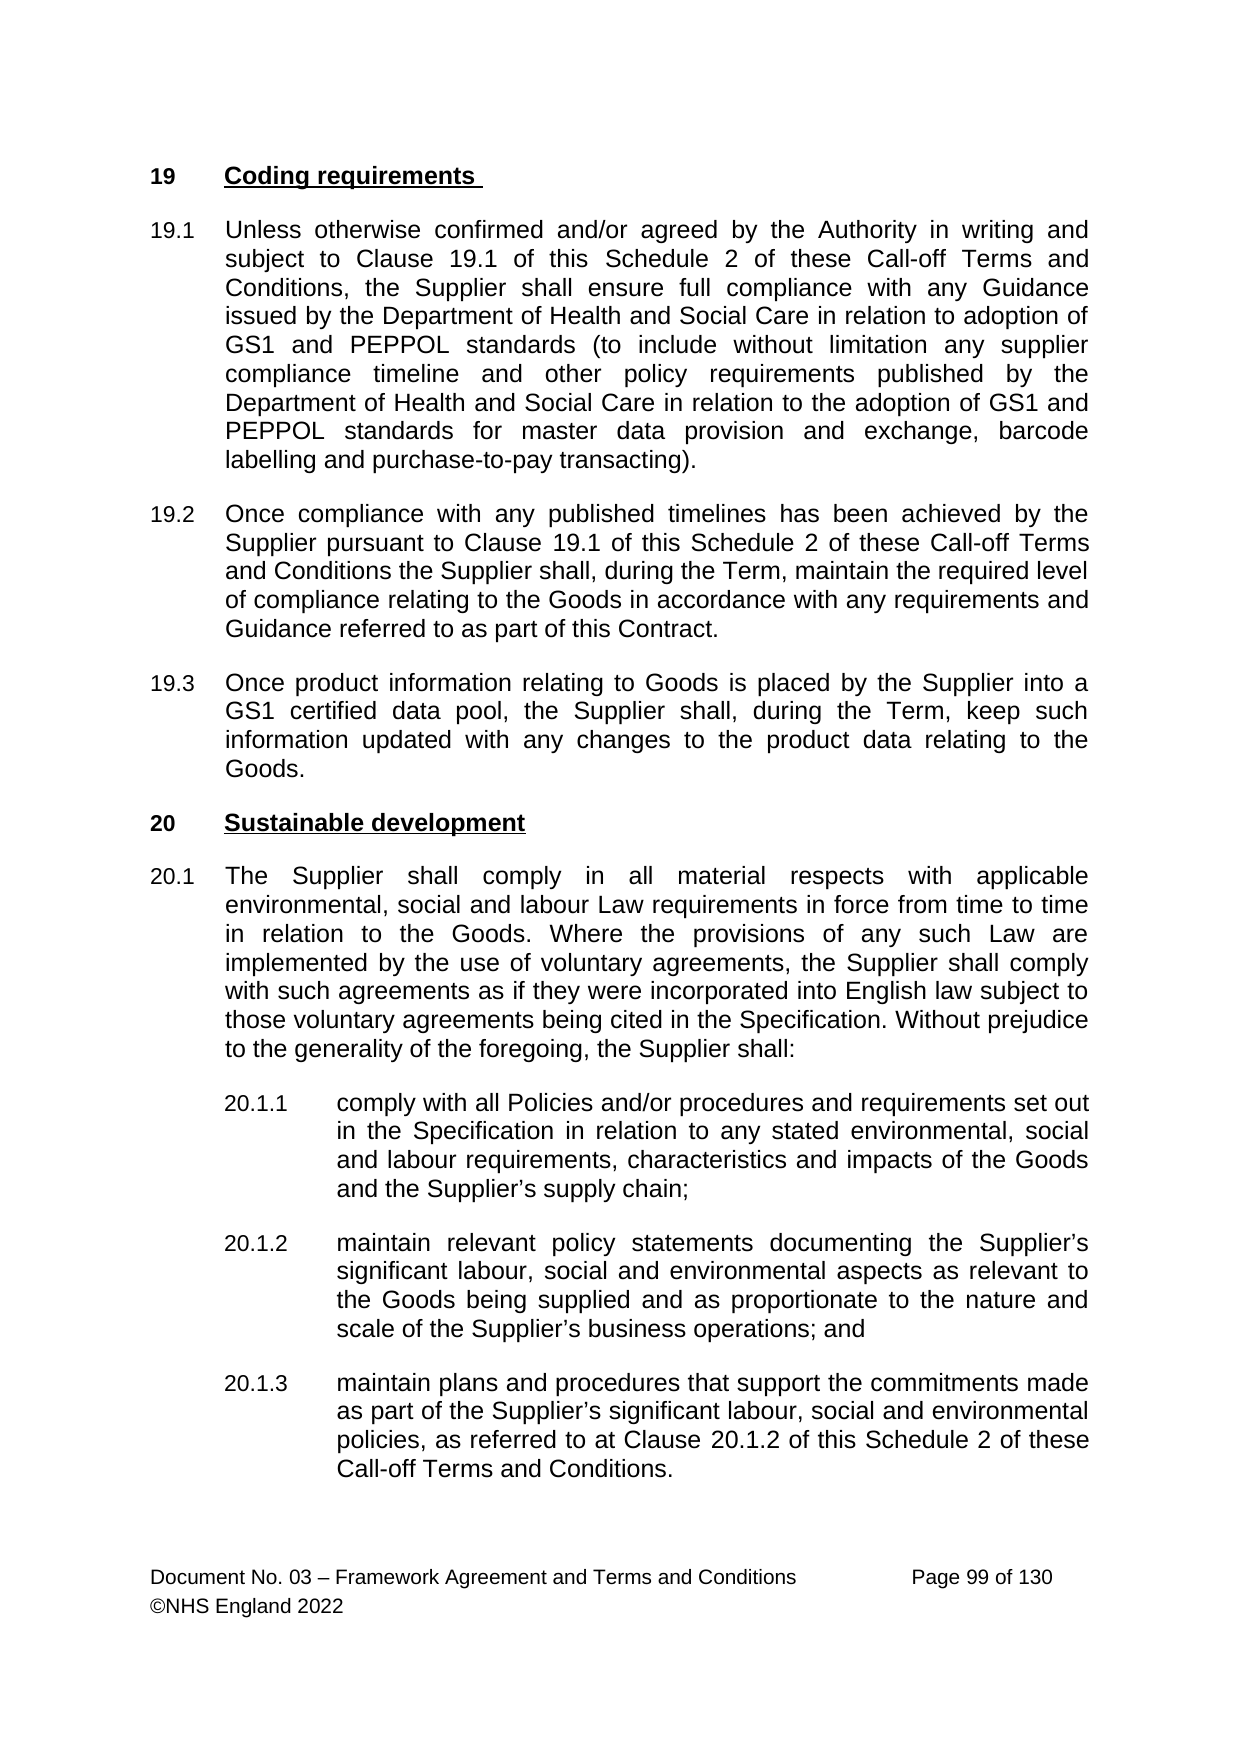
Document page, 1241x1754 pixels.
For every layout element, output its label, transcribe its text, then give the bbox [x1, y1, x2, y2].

subtitle comply with all Policies and/or procedures and requirements set out in the Specification in relation to any stated environmental, social and labour requirements, characteristics and impacts of the Goods and the Supplier’s supply chain; [224, 1087, 1090, 1202]
subtitle The Supplier shall comply in all material respects with applicable environmental, social and labour Law requirements in force from time to time in relation to the Goods. Where the provisions of any such Law are implemented by the use of voluntary agreements, the Supplier shall comply with such agreements as if they were incorporated into English law subject to those voluntary agreements being cited in the Specification. Without prejudice to the generality of the foregoing, the Supplier shall: [150, 861, 1090, 1062]
subtitle Unless otherwise confirmed and/or agreed by the Authority in writing and subject to Clause 19.1 of this Schedule 2 of these Call-off Terms and Conditions, the Supplier shall ensure full compliance with any Guidance issued by the Department of Health and Social Care in relation to adoption of GS1 and PEPPOL standards (to include without limitation any supplier compliance timeline and other policy requirements published by the Department of Health and Social Care in relation to the adoption of GS1 and PEPPOL standards for master data provision and exchange, barcode labelling and purchase-to-pay transacting). [150, 215, 1090, 474]
subtitle maintain plans and procedures that support the commitments made as part of the Supplier’s significant labour, social and environmental policies, as referred to at Clause 20.1.2 of this Schedule 2 of these Call-off Terms and Conditions. [224, 1367, 1090, 1482]
subtitle Coding requirements [150, 161, 1090, 190]
subtitle maintain relevant policy statements documenting the Supplier’s significant labour, social and environmental aspects as relevant to the Goods being supplied and as proportionate to the nature and scale of the Supplier’s business operations; and [224, 1227, 1090, 1342]
subtitle Once product information relating to Goods is placed by the Supplier into a GS1 certified data pool, the Supplier shall, during the Term, keep such information updated with any changes to the product data relating to the Goods. [150, 667, 1090, 782]
subtitle Once compliance with any published timelines has been achieved by the Supplier pursuant to Clause 19.1 of this Schedule 2 of these Call-off Terms and Conditions the Supplier shall, during the Term, maintain the required level of compliance relating to the Goods in accordance with any requirements and Guidance referred to as part of this Contract. [150, 499, 1090, 642]
subtitle Sustainable development [150, 807, 1090, 836]
